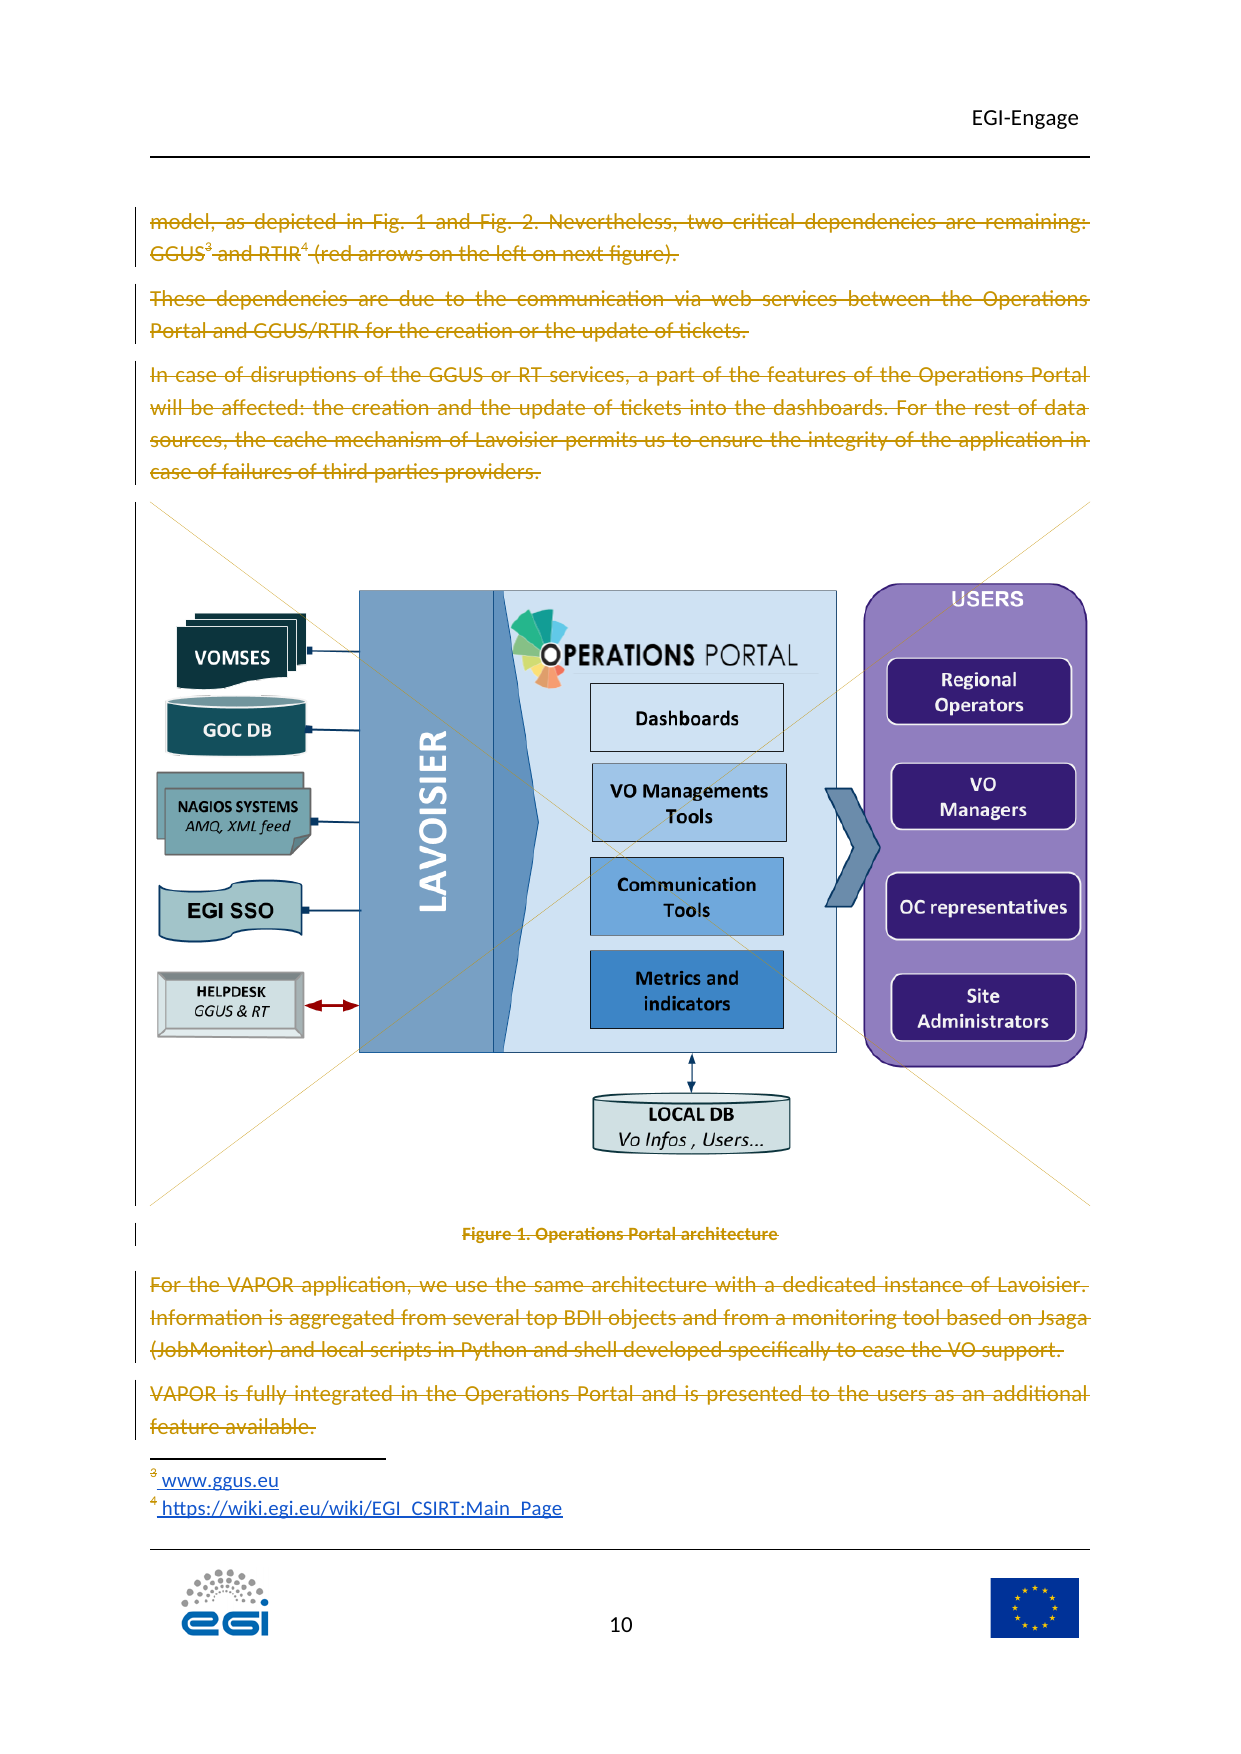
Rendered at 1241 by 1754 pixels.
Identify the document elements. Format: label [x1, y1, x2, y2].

picture [151, 501, 1089, 852]
picture [161, 1567, 287, 1638]
picture [152, 855, 1088, 1206]
picture [150, 503, 618, 1204]
picture [990, 1578, 1079, 1638]
picture [622, 502, 1091, 1205]
